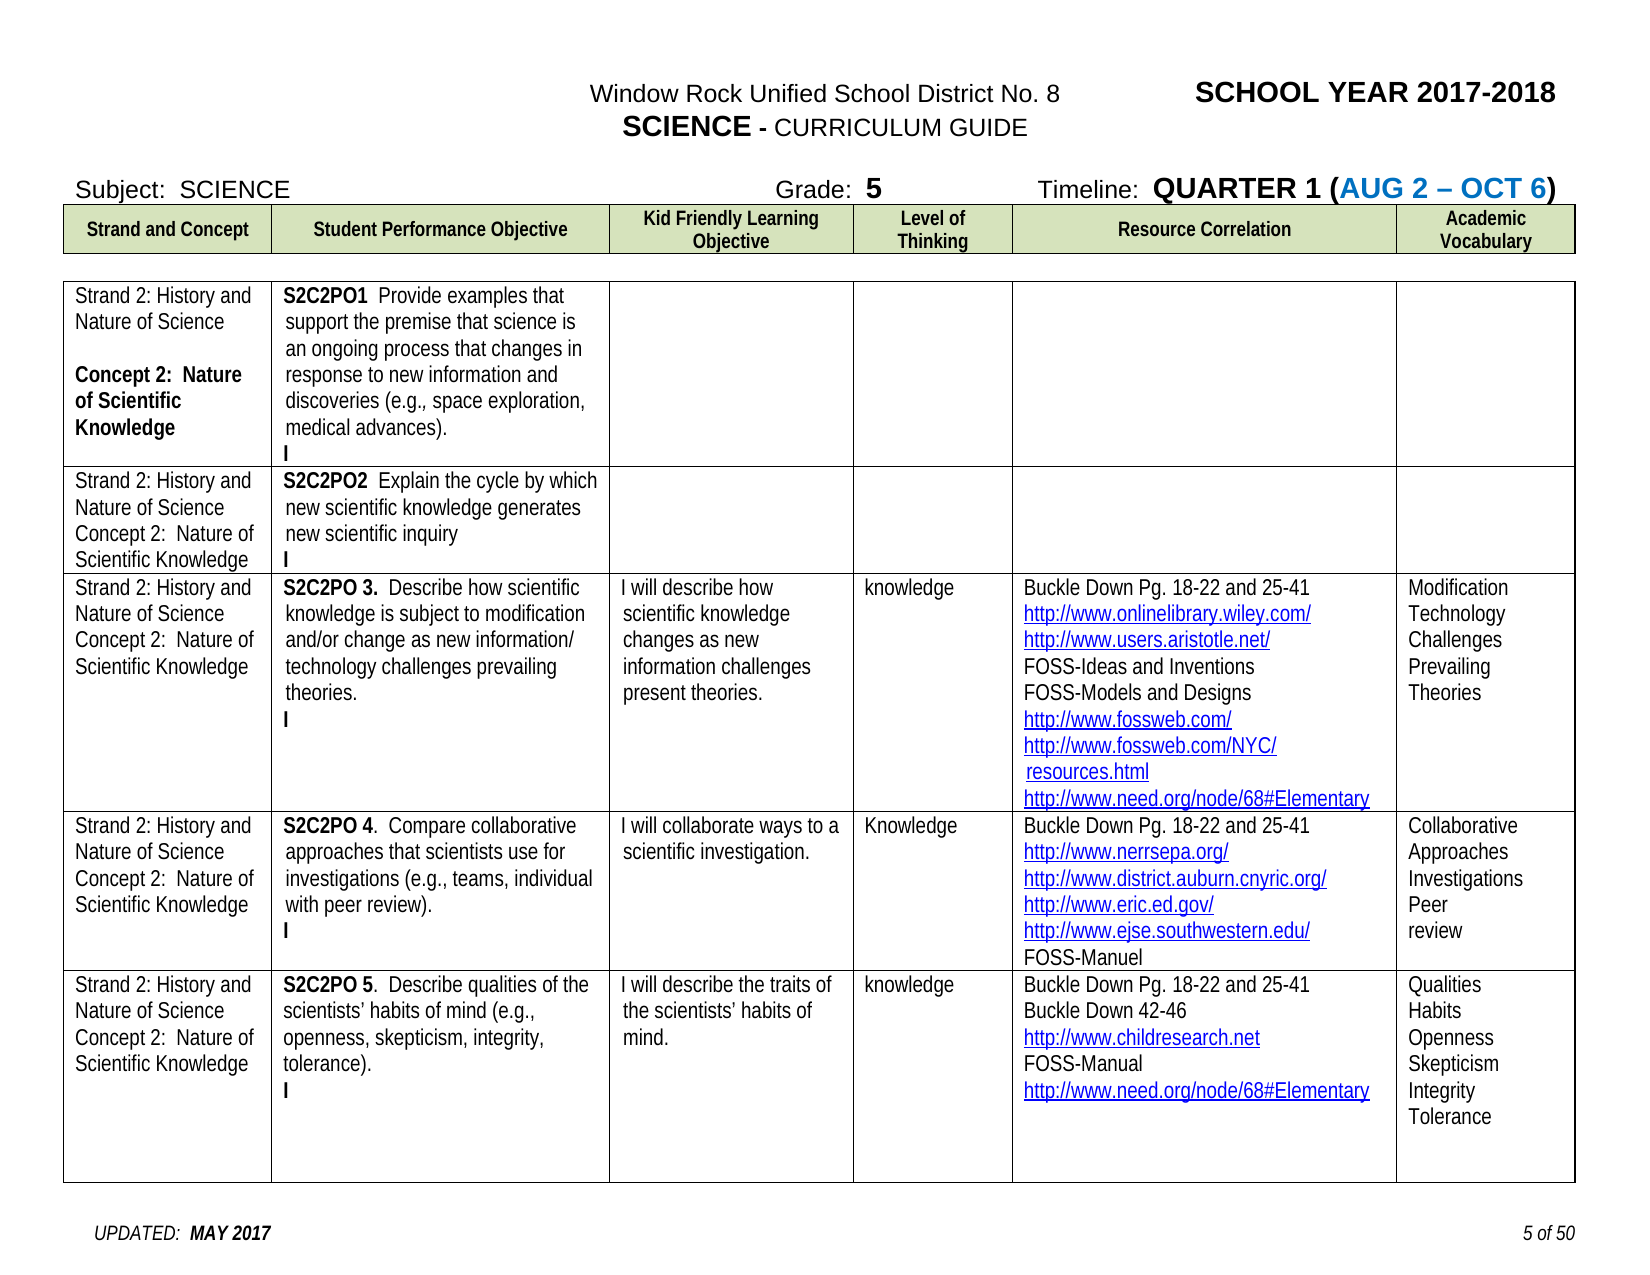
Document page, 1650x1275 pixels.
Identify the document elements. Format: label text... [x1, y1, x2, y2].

table_cell knowledge [854, 574, 1012, 811]
table_cell [1013, 282, 1396, 466]
table_cell S2C2PO 4. Compare collaborative approaches that scientists use for investigations (e.g., teams, individual with peer review). I [272, 812, 609, 970]
table_cell Buckle Down Pg. 18-22 and 25-41 Buckle Down 42-46 http://www.childresearch.net FOSS-Manual http://www.need.org/node/68#Elementary [1013, 971, 1396, 1182]
table_cell S2C2PO 3. Describe how scientific knowledge is subject to modification and/or change as new information/ technology challenges prevailing theories. I [272, 574, 609, 811]
table_cell [854, 282, 1012, 466]
table_cell Strand 2: History and Nature of Science Concept 2: Nature of Scientific Knowledge [64, 971, 271, 1182]
table_cell I will describe the traits of the scientists’ habits of mind. [610, 971, 853, 1182]
table_cell Strand 2: History and Nature of Science Concept 2: Nature of Scientific Knowledge [64, 574, 271, 811]
table_cell S2C2PO2 Explain the cycle by which new scientific knowledge generates new scientific inquiry I [272, 467, 609, 573]
table_cell I will collaborate ways to a scientific investigation. [610, 812, 853, 970]
table_cell Strand 2: History and Nature of Science Concept 2: Nature of Scientific Knowledge [64, 282, 271, 466]
table_cell Buckle Down Pg. 18-22 and 25-41 http://www.onlinelibrary.wiley.com/ http://www.users.aristotle.net/ FOSS-Ideas and Inventions FOSS-Models and Designs http://www.fossweb.com/ http://www.fossweb.com/NYC/resources.html http://www.need.org/node/68#Elementary [1013, 574, 1396, 811]
table_cell [854, 467, 1012, 573]
table_cell Qualities Habits Openness Skepticism Integrity Tolerance [1397, 971, 1574, 1182]
table_cell [1397, 282, 1574, 466]
table_cell [1013, 467, 1396, 573]
table_cell Modification Technology Challenges Prevailing Theories [1397, 574, 1574, 811]
table_cell Strand 2: History and Nature of Science Concept 2: Nature of Scientific Knowledge [64, 812, 271, 970]
table_cell I will describe how scientific knowledge changes as new information challenges present theories. [610, 574, 853, 811]
table_cell Buckle Down Pg. 18-22 and 25-41 http://www.nerrsepa.org/ http://www.district.auburn.cnyric.org/ http://www.eric.ed.gov/ http://www.ejse.southwestern.edu/ FOSS-Manuel [1013, 812, 1396, 970]
table_cell [610, 282, 853, 466]
table_cell knowledge [854, 971, 1012, 1182]
table_cell Knowledge [854, 812, 1012, 970]
table_cell [1397, 467, 1574, 573]
table_cell S2C2PO 5. Describe qualities of the scientists’ habits of mind (e.g., openness, skepticism, integrity, tolerance). I [272, 971, 609, 1182]
table_cell S2C2PO1 Provide examples that support the premise that science is an ongoing process that changes in response to new information and discoveries (e.g., space exploration, medical advances). I [272, 282, 609, 466]
table_cell Strand 2: History and Nature of Science Concept 2: Nature of Scientific Knowledge [64, 467, 271, 573]
table_cell [610, 467, 853, 573]
table_cell Collaborative Approaches Investigations Peer review [1397, 812, 1574, 970]
